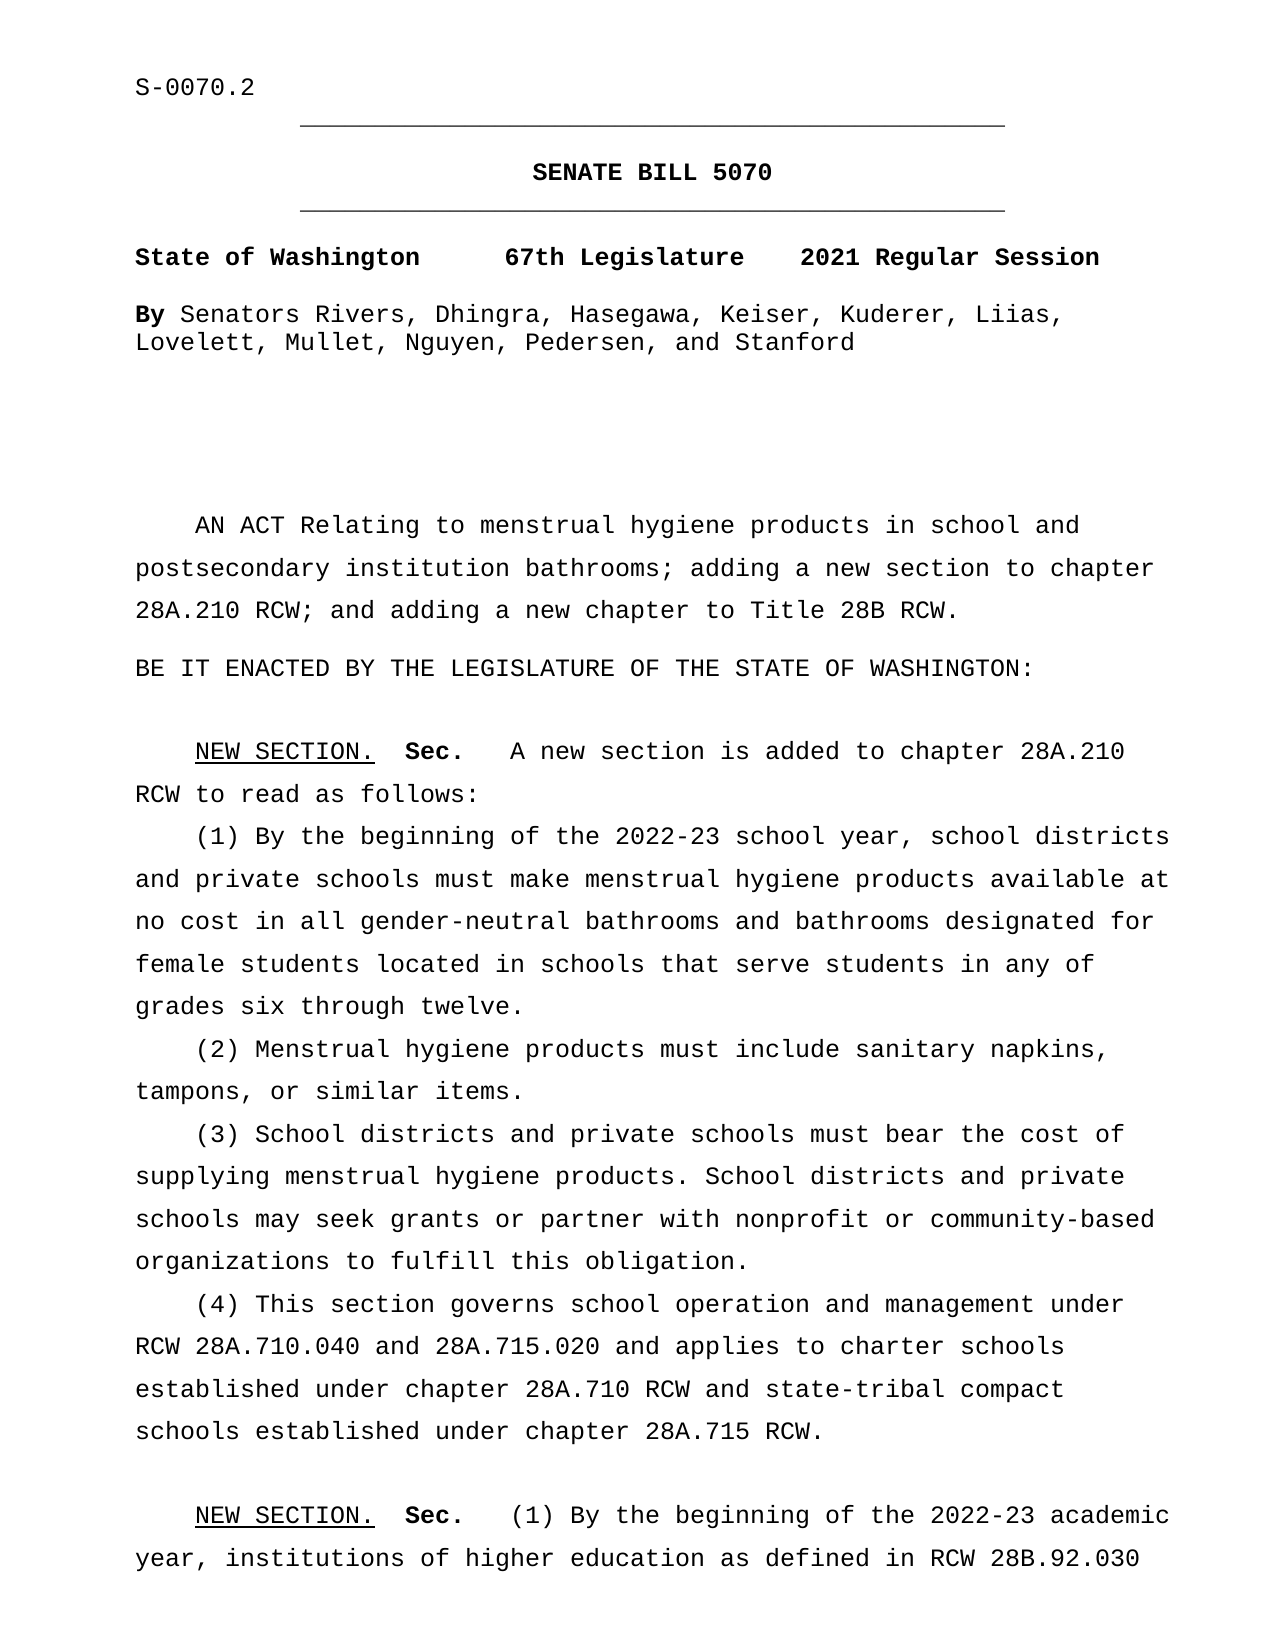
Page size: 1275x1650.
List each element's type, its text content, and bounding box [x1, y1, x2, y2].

text _______________________________________________ [135, 103, 1170, 132]
text NEW SECTION. Sec. A new section is added to chapter 28A.210 RCW to read as follows: [135, 726, 1170, 811]
text By Senators Rivers, Dhingra, Hasegawa, Keiser, Kuderer, Liias, Lovelett, Mullet, Nguyen, Pedersen, and Stanford [135, 302, 1170, 358]
text _______________________________________________ [135, 188, 1170, 217]
text State of Washington 67th Legislature 2021 Regular Session [135, 245, 1170, 273]
text SENATE BILL 5070 [135, 160, 1170, 188]
text S-0070.2 [135, 75, 1170, 103]
text BE IT ENACTED BY THE LEGISLATURE OF THE STATE OF WASHINGTON: [135, 656, 1170, 684]
text (1) By the beginning of the 2022-23 school year, school districts and private schools must make menstrual hygiene products available at no cost in all gender-neutral bathrooms and bathrooms designated for female students located in schools that serve students in any of grades six through twelve. [135, 811, 1170, 1023]
text (4) This section governs school operation and management under RCW 28A.710.040 and 28A.715.020 and applies to charter schools established under chapter 28A.710 RCW and state-tribal compact schools established under chapter 28A.715 RCW. [135, 1278, 1170, 1448]
text (3) School districts and private schools must bear the cost of supplying menstrual hygiene products. School districts and private schools may seek grants or partner with nonprofit or community-based organizations to fulfill this obligation. [135, 1108, 1170, 1278]
text AN ACT Relating to menstrual hygiene products in school and postsecondary institution bathrooms; adding a new section to chapter 28A.210 RCW; and adding a new chapter to Title 28B RCW. [135, 500, 1170, 627]
text (2) Menstrual hygiene products must include sanitary napkins, tampons, or similar items. [135, 1023, 1170, 1108]
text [135, 1490, 1170, 1575]
